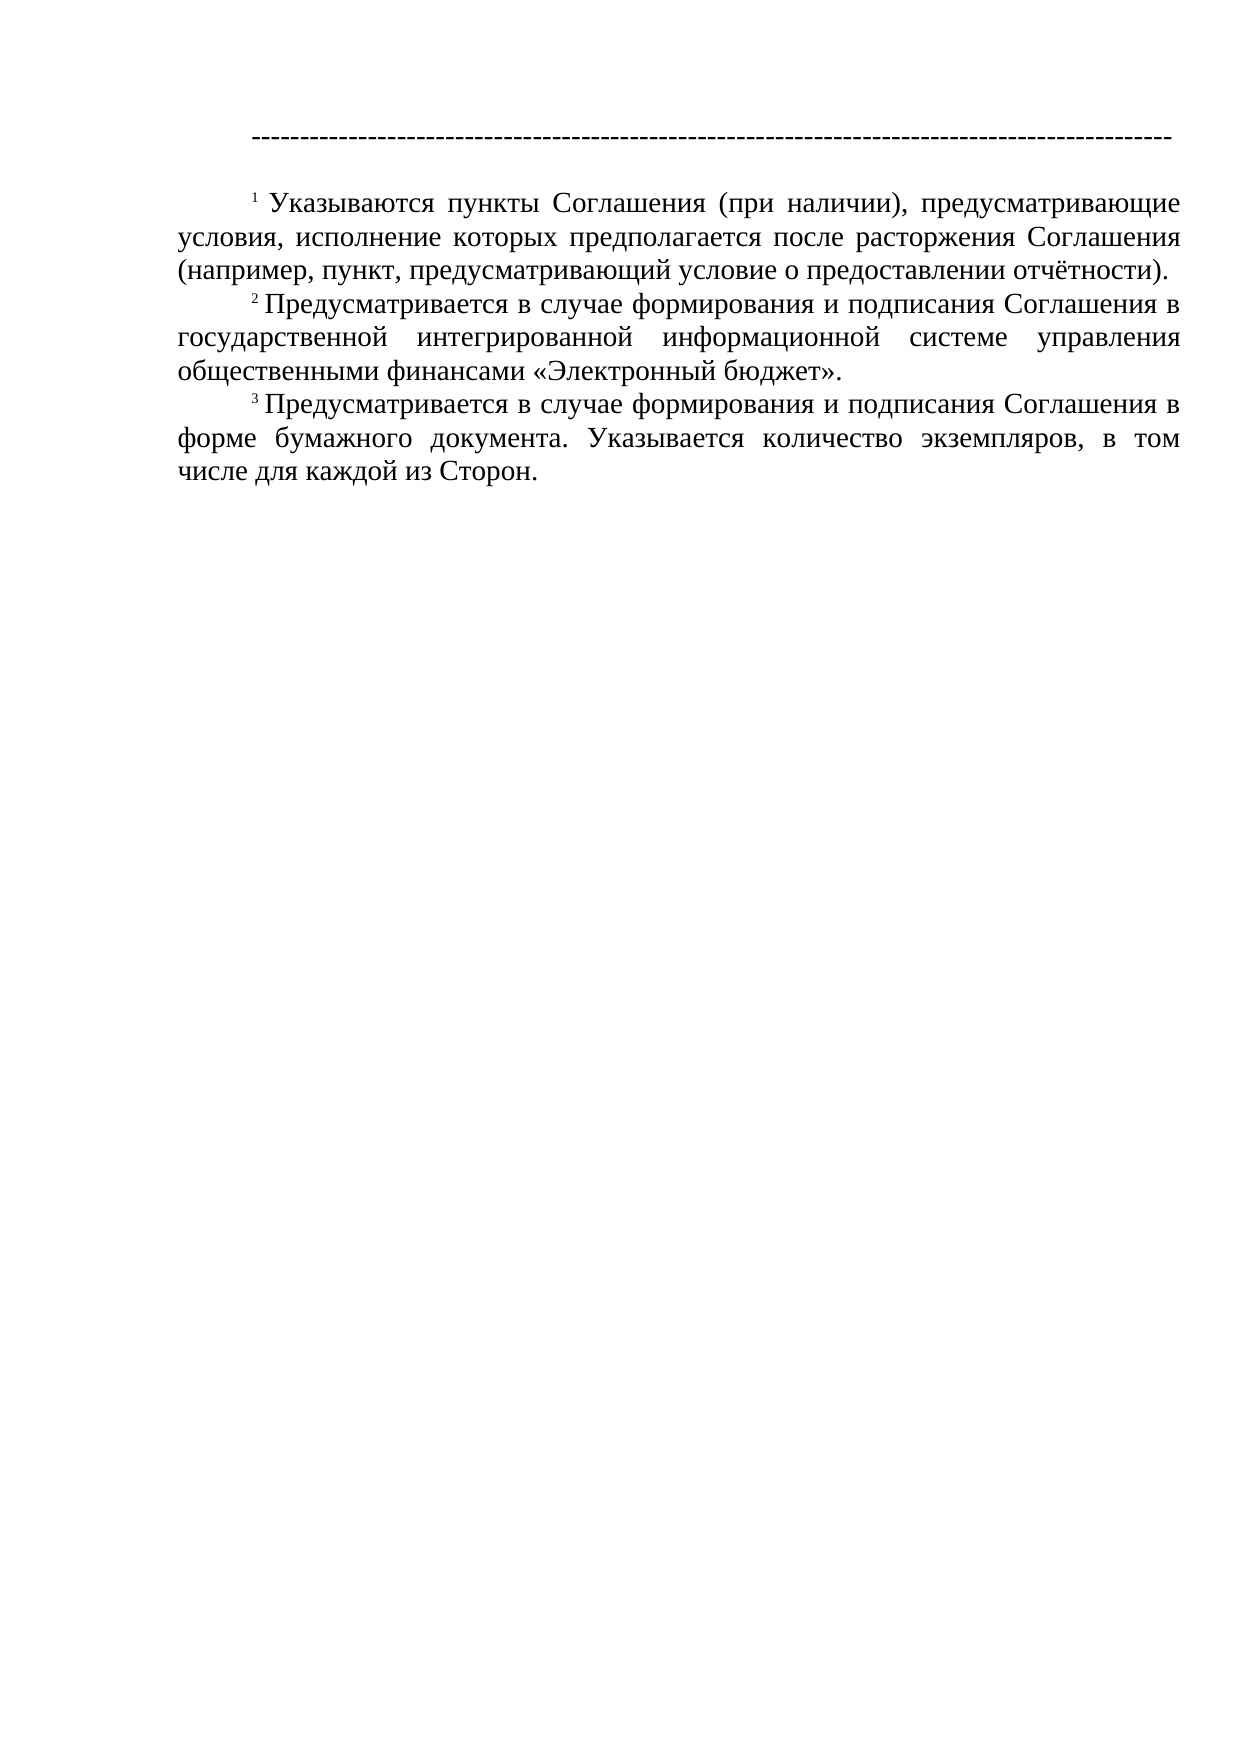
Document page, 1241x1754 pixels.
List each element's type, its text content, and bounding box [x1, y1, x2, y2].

text 3 Предусматривается в случае формирования и подписания Соглашения в форме бумажного документа. Указывается количество экземпляров, в том числе для каждой из Сторон. [177, 386, 1181, 487]
text 1 Указываются пункты Соглашения (при наличии), предусматривающие условия, исполнение которых предполагается после расторжения Соглашения (например, пункт, предусматривающий условие о предоставлении отчётности). [177, 185, 1181, 286]
text ----------------------------------------------------------------------------------------------- [177, 118, 1181, 152]
text 2 Предусматривается в случае формирования и подписания Соглашения в государственной интегрированной информационной системе управления общественными финансами «Электронный бюджет». [177, 286, 1181, 386]
